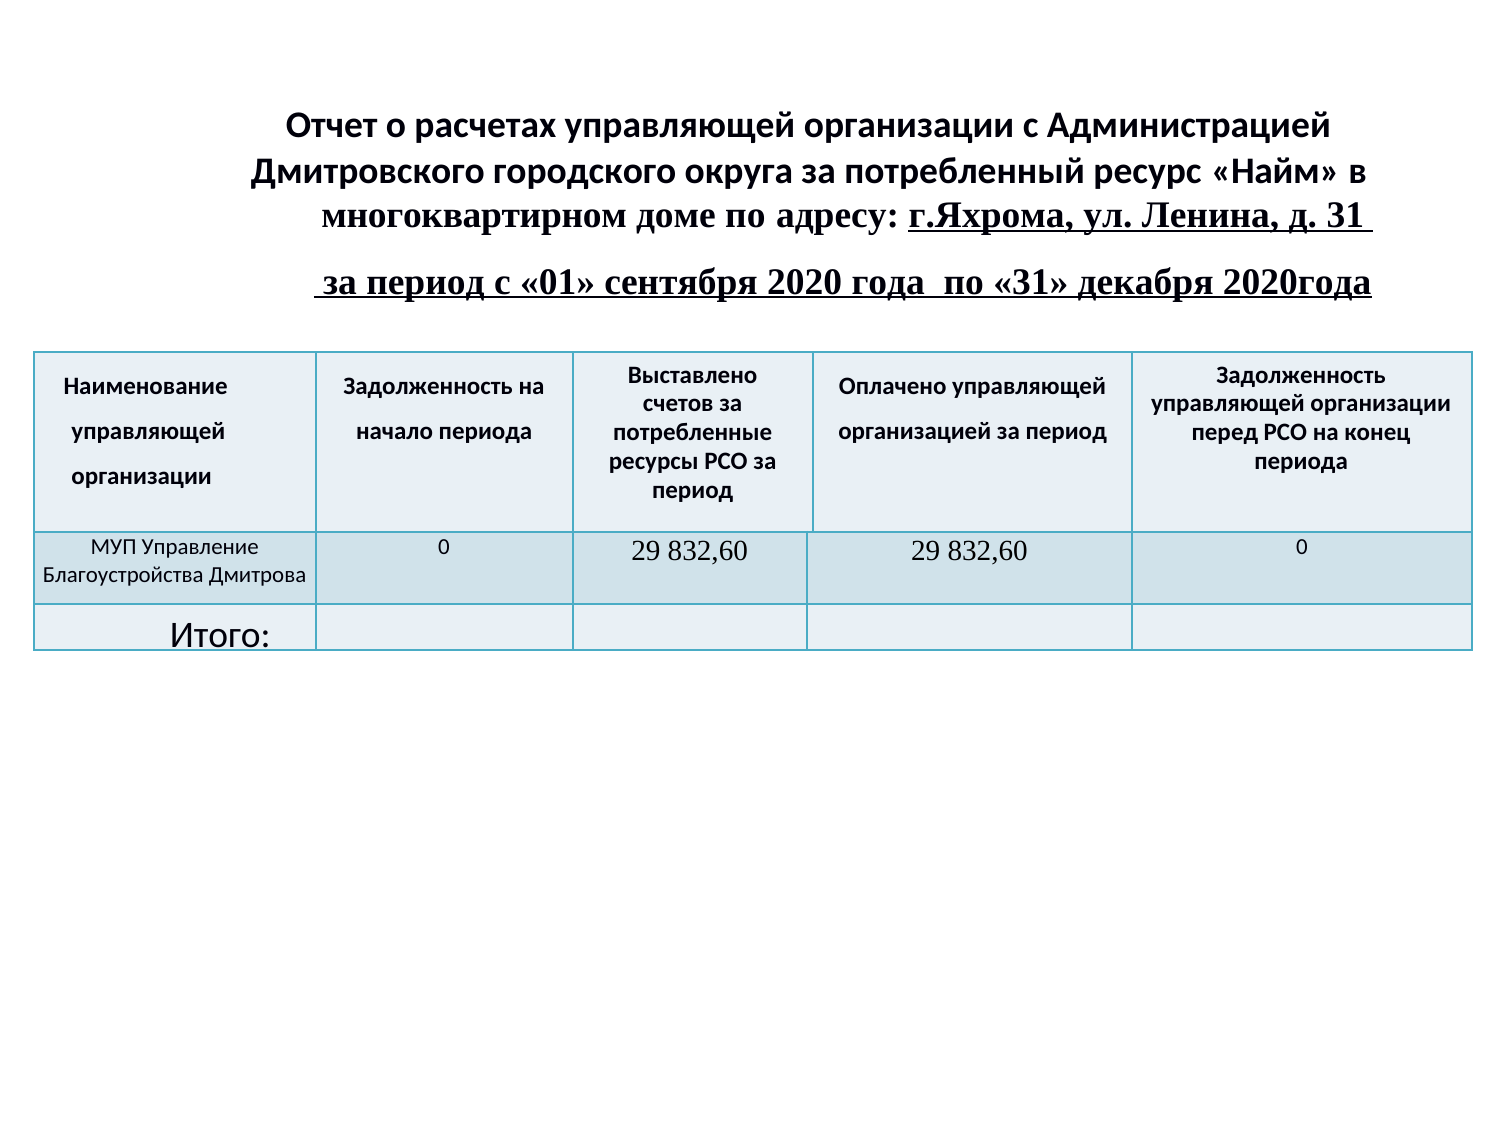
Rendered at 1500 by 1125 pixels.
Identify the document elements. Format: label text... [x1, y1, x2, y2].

table_cell Итого: [35, 605, 315, 649]
table_header Задолженность на начало периода [317, 353, 572, 531]
text за период с «01» сентября 2020 года по «31» декабря 2020года [308, 259, 1377, 302]
table_cell [574, 605, 806, 649]
table_cell 0 [317, 533, 572, 603]
table_cell 29 832,60 [574, 533, 806, 603]
table_cell МУП Управление Благоустройства Дмитрова [35, 533, 315, 603]
table_cell [1133, 605, 1471, 649]
text Отчет о расчетах управляющей организации с Администрацией Дмитровского городского округа за потребленный ресурс «Найм» в [240, 101, 1377, 193]
table_header Выставлено счетов за потребленные ресурсы РСО за период [574, 353, 812, 531]
table_cell 0 [1133, 533, 1471, 603]
text многоквартирном доме по адресу: г.Яхрома, ул. Ленина, д. 31 [308, 193, 1377, 236]
table_header Наименование управляющей организации [35, 353, 315, 531]
table_cell 29 832,60 [808, 533, 1131, 603]
table_header Оплачено управляющей организацией за период [814, 353, 1131, 531]
table_header Задолженность управляющей организации перед РСО на конец периода [1133, 353, 1471, 531]
table_cell [808, 605, 1131, 649]
table_cell [317, 605, 572, 649]
